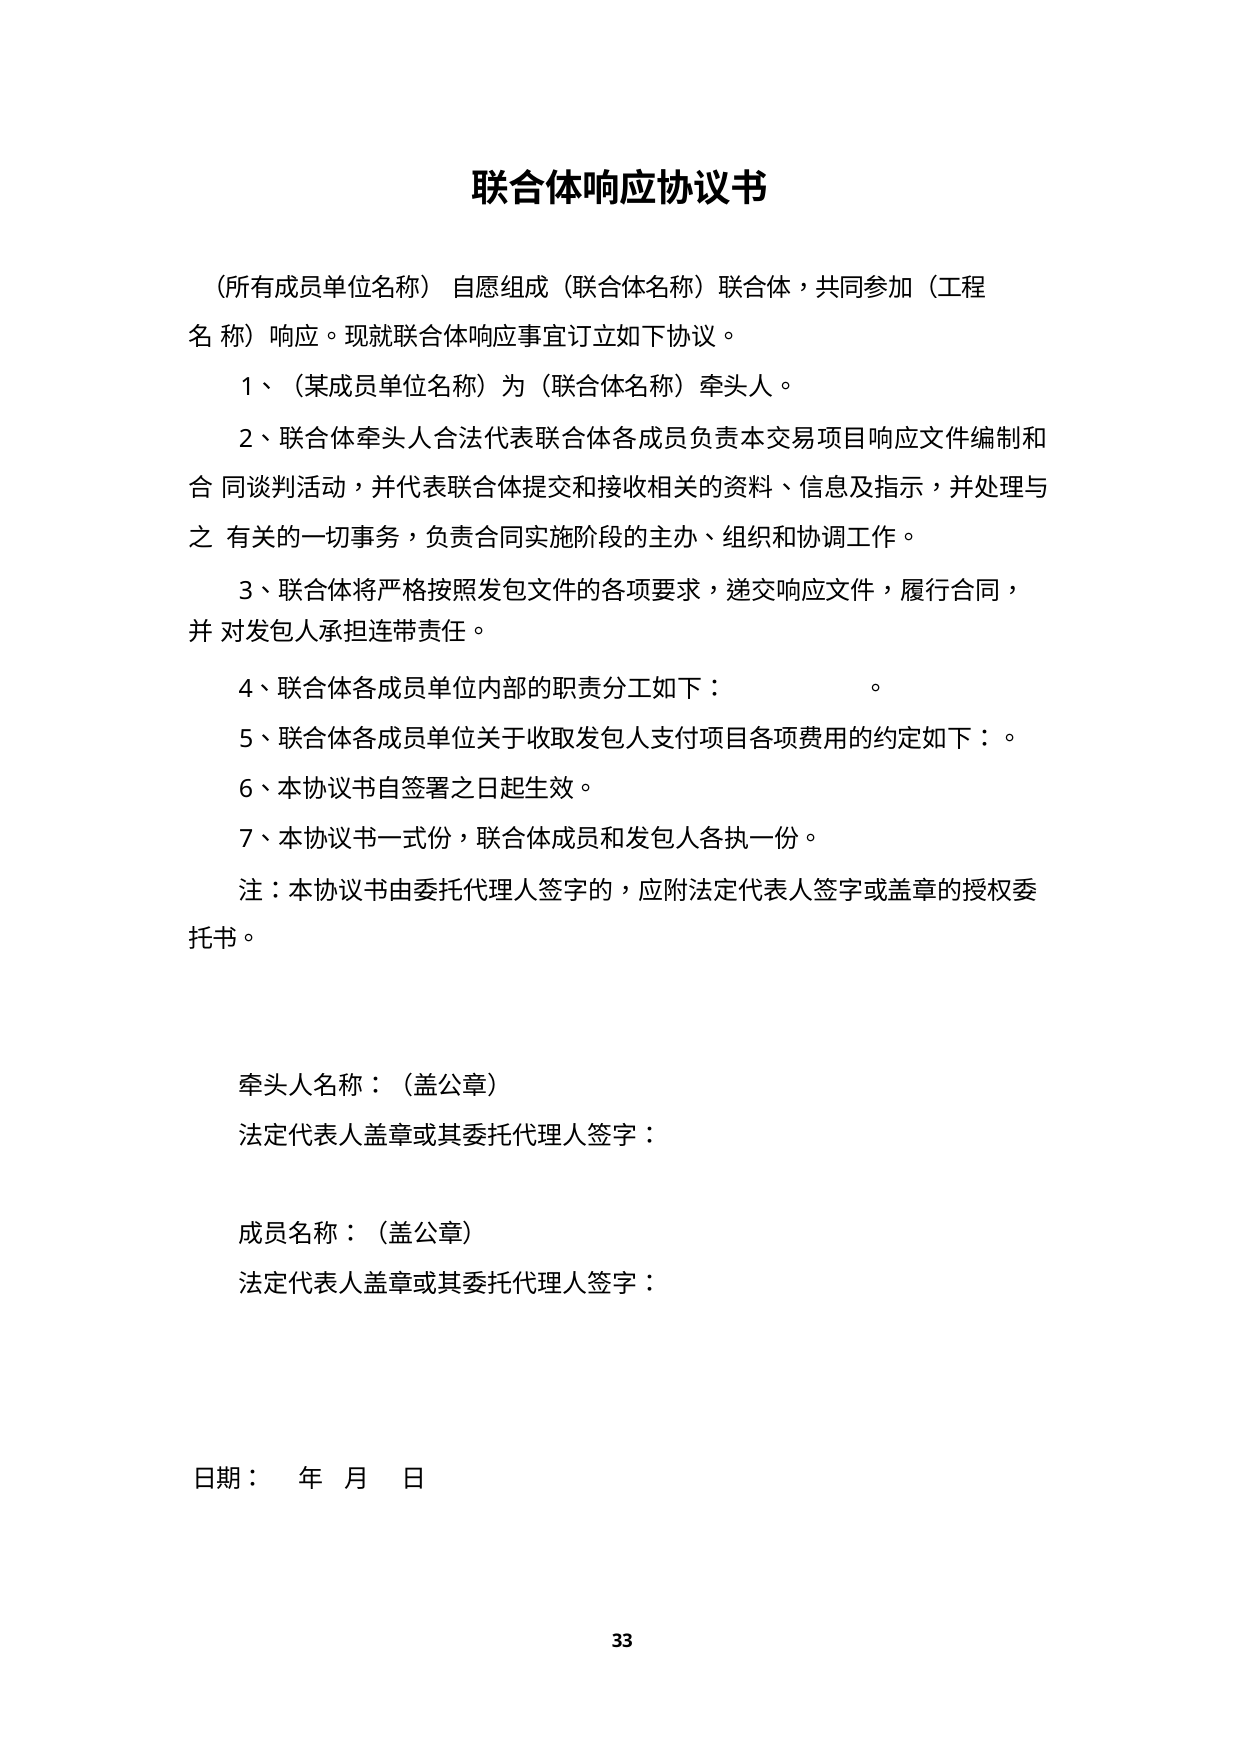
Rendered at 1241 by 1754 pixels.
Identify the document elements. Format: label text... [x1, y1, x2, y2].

text 3、联合体将严格按照发包文件的各项要求，递交响应文件，履行合同，并 对发包人承担连带责任。 [188, 572, 1049, 647]
text 牵头人名称：（盖公章） [238, 1070, 1054, 1101]
text 注：本协议书由委托代理人签字的，应附法定代表人签字或盖章的授权委 托书。 [188, 872, 1038, 955]
text 6、本协议书自签署之日起生效。 [238, 772, 1054, 803]
text 联合体响应协议书 [472, 164, 1054, 210]
text （所有成员单位名称） 自愿组成（联合体名称）联合体，共同参加（工程名 称）响应。现就联合体响应事宜订立如下协议。 [187, 269, 1009, 352]
text 2、联合体牵头人合法代表联合体各成员负责本交易项目响应文件编制和合 同谈判活动，并代表联合体提交和接收相关的资料、信息及指示，并处理与之 有关的一切事务，负责合同实施阶段的主办、组织和协调工作。 [188, 421, 1049, 553]
text 日期： 年 月 日 [193, 1463, 1054, 1494]
text 法定代表人盖章或其委托代理人签字： [238, 1120, 1054, 1151]
text 7、本协议书一式份，联合体成员和发包人各执一份。 [239, 822, 1054, 853]
text 1、（某成员单位名称）为（联合体名称）牵头人。 [240, 371, 1054, 401]
text 5、联合体各成员单位关于收取发包人支付项目各项费用的约定如下：。 [239, 723, 1054, 753]
text 4、联合体各成员单位内部的职责分工如下： 。 [238, 673, 1054, 704]
text 成员名称：（盖公章） [238, 1218, 1054, 1249]
text 法定代表人盖章或其委托代理人签字： [238, 1268, 1054, 1299]
